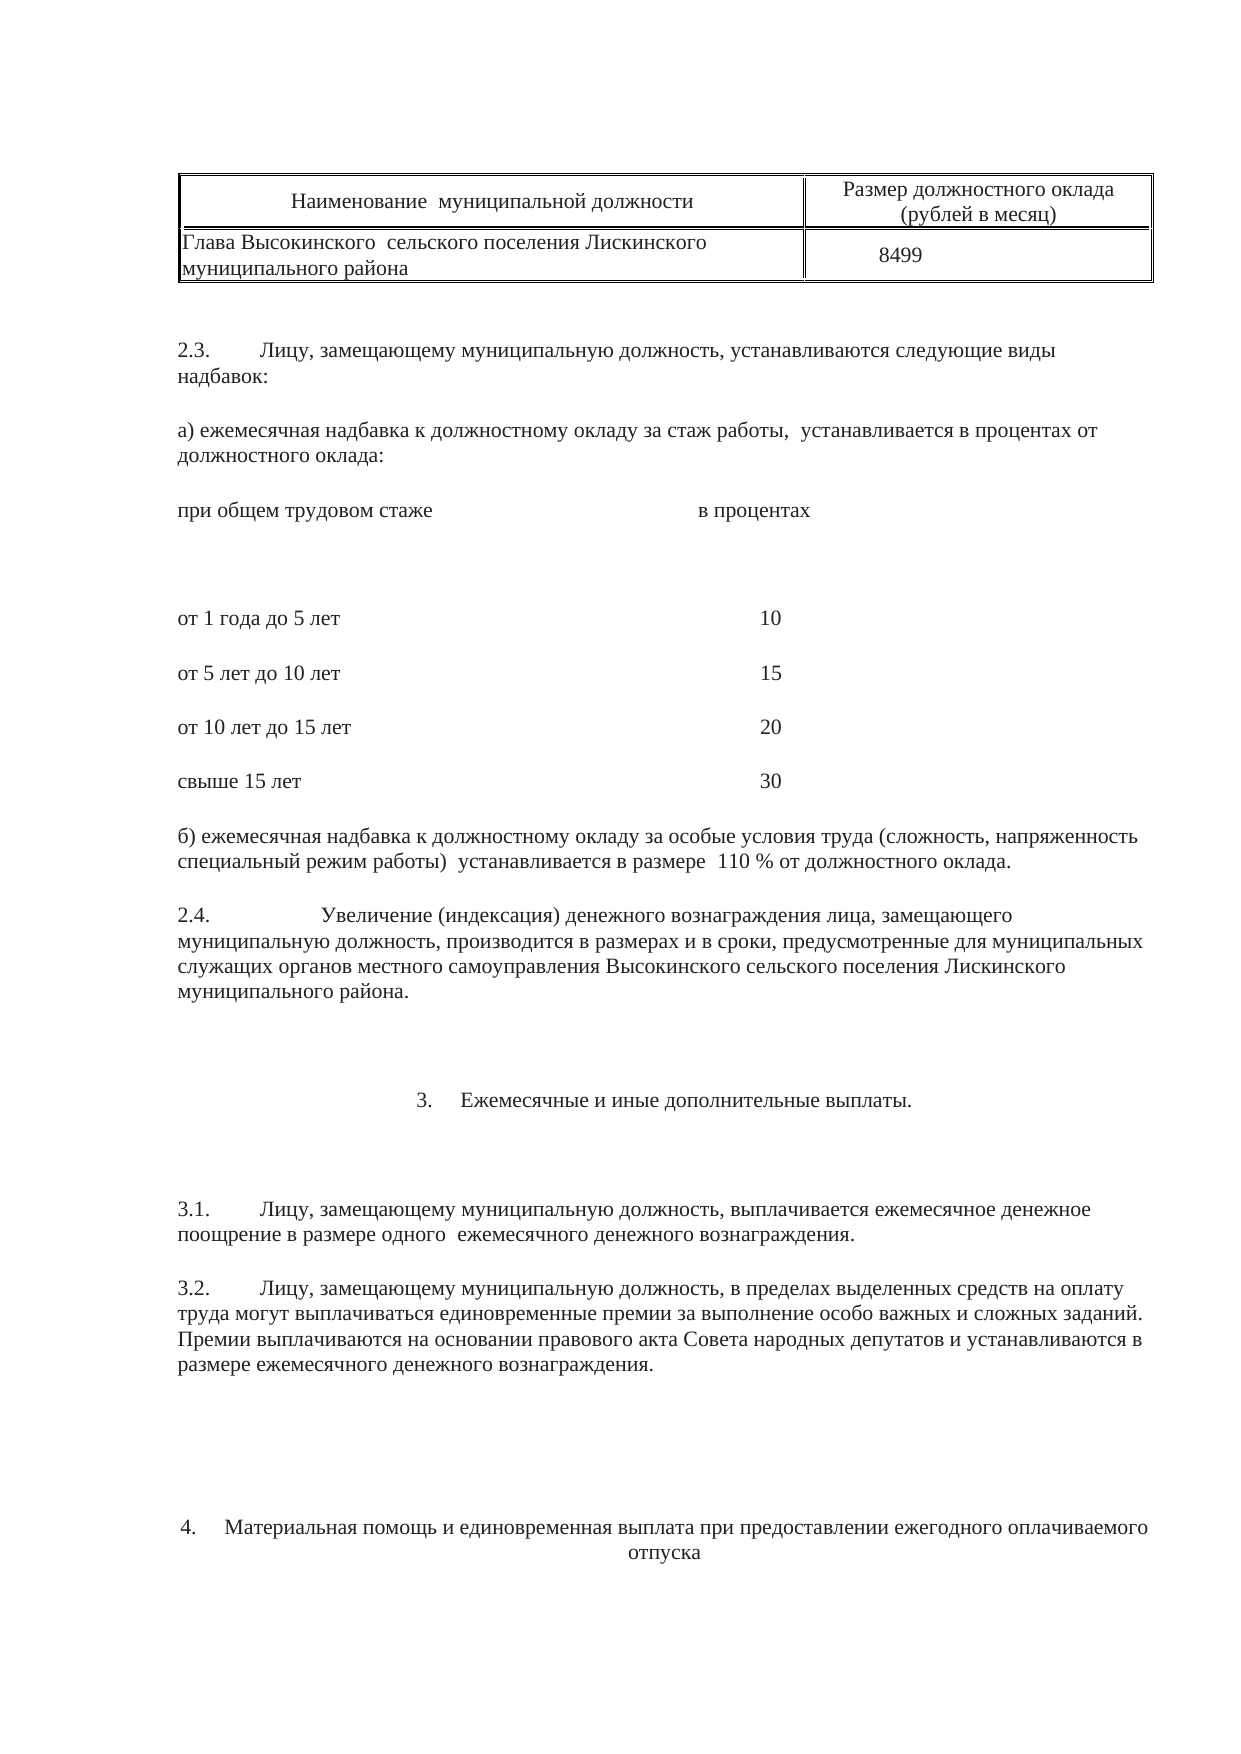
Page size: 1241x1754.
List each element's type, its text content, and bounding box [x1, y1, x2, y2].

text б) ежемесячная надбавка к должностному окладу за особые условия труда (сложность, напряженность специальный режим работы) устанавливается в размере 110 % от должностного оклада. [177, 823, 1152, 873]
table_cell 8499 [805, 226, 1151, 280]
text свыше 15 лет 30 [177, 768, 1152, 794]
text от 1 года до 5 лет 10 [177, 605, 1152, 631]
text 2.4. Увеличение (индексация) денежного вознаграждения лица, замещающего муниципальную должность, производится в размерах и в сроки, предусмотренные для муниципальных служащих органов местного самоуправления Высокинского сельского поселения Лискинского муниципального района. [177, 902, 1152, 1003]
table_cell Глава Высокинского сельского поселения Лискинского муниципального района [181, 226, 804, 280]
text а) ежемесячная надбавка к должностному окладу за стаж работы, устанавливается в процентах от должностного оклада: [177, 417, 1152, 467]
table_header Наименование муниципальной должности [181, 176, 804, 226]
text 3.1. Лицу, замещающему муниципальную должность, выплачивается ежемесячное денежное поощрение в размере одного ежемесячного денежного вознаграждения. [177, 1196, 1152, 1246]
text 3.2. Лицу, замещающему муниципальную должность, в пределах выделенных средств на оплату труда могут выплачиваться единовременные премии за выполнение особо важных и сложных заданий. Премии выплачиваются на основании правового акта Совета народных депутатов и устанавливаются в размере ежемесячного денежного вознаграждения. [177, 1275, 1152, 1376]
text 3. Ежемесячные и иные дополнительные выплаты. [177, 1087, 1152, 1112]
text при общем трудовом стаже в процентах [177, 497, 1152, 522]
text от 10 лет до 15 лет 20 [177, 714, 1152, 739]
text от 5 лет до 10 лет 15 [177, 660, 1152, 685]
text 4. Материальная помощь и единовременная выплата при предоставлении ежегодного оплачиваемого отпуска [177, 1514, 1152, 1564]
text 2.3. Лицу, замещающему муниципальную должность, устанавливаются следующие виды надбавок: [177, 337, 1152, 388]
table_header Размер должностного оклада (рублей в месяц) [805, 176, 1151, 226]
